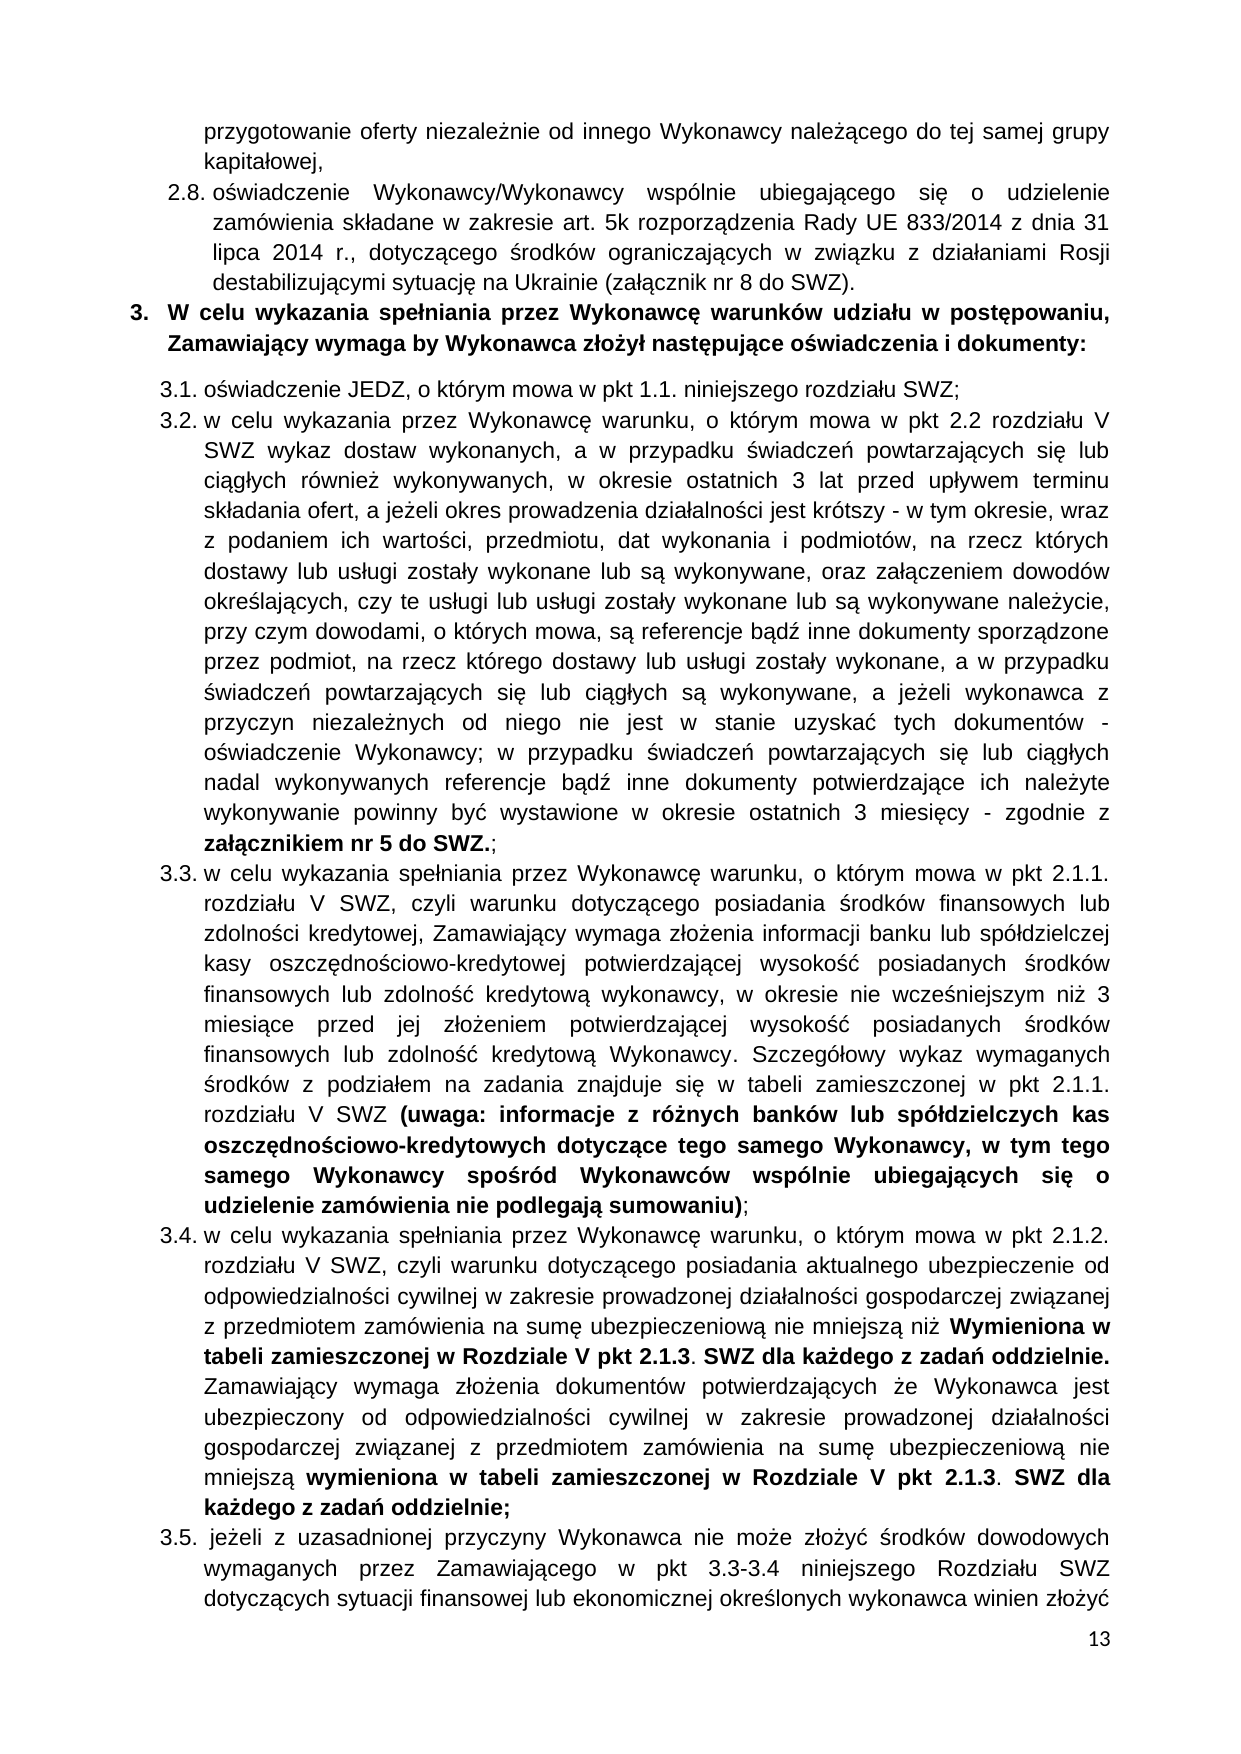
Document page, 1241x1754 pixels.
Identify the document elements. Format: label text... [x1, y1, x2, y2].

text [159, 1524, 1110, 1611]
list oświadczenie Wykonawcy/Wykonawcy wspólnie ubiegającego się o udzielenie zamówienia składane w zakresie art. 5k rozporządzenia Rady UE 833/2014 z dnia 31 lipca 2014 r., dotyczącego środków ograniczających w związku z działaniami Rosji destabilizującymi sytuację na Ukrainie (załącznik nr 8 do SWZ). [167, 178, 1110, 296]
list W celu wykazania spełniania przez Wykonawcę warunków udziału w postępowaniu, Zamawiający wymaga by Wykonawca złożył następujące oświadczenia i dokumenty: [130, 299, 1110, 356]
list w celu wykazania spełniania przez Wykonawcę warunku, o którym mowa w pkt 2.1.2. rozdziału V SWZ, czyli warunku dotyczącego posiadania aktualnego ubezpieczenie od odpowiedzialności cywilnej w zakresie prowadzonej działalności gospodarczej związanej z przedmiotem zamówienia na sumę ubezpieczeniową nie mniejszą niż Wymieniona w tabeli zamieszczonej w Rozdziale V pkt 2.1.3. SWZ dla każdego z zadań oddzielnie. Zamawiający wymaga złożenia dokumentów potwierdzających że Wykonawca jest ubezpieczony od odpowiedzialności cywilnej w zakresie prowadzonej działalności gospodarczej związanej z przedmiotem zamówienia na sumę ubezpieczeniową nie mniejszą wymieniona w tabeli zamieszczonej w Rozdziale V pkt 2.1.3. SWZ dla każdego z zadań oddzielnie; [159, 1222, 1110, 1521]
list w celu wykazania spełniania przez Wykonawcę warunku, o którym mowa w pkt 2.1.1. rozdziału V SWZ, czyli warunku dotyczącego posiadania środków finansowych lub zdolności kredytowej, Zamawiający wymaga złożenia informacji banku lub spółdzielczej kasy oszczędnościowo-kredytowej potwierdzającej wysokość posiadanych środków finansowych lub zdolność kredytową wykonawcy, w okresie nie wcześniejszym niż 3 miesiące przed jej złożeniem potwierdzającej wysokość posiadanych środków finansowych lub zdolność kredytową Wykonawcy. Szczegółowy wykaz wymaganych środków z podziałem na zadania znajduje się w tabeli zamieszczonej w pkt 2.1.1. rozdziału V SWZ (uwaga: informacje z różnych banków lub spółdzielczych kas oszczędnościowo-kredytowych dotyczące tego samego Wykonawcy, w tym tego samego Wykonawcy spośród Wykonawców wspólnie ubiegających się o udzielenie zamówienia nie podlegają sumowaniu); [159, 860, 1110, 1218]
list w celu wykazania przez Wykonawcę warunku, o którym mowa w pkt 2.2 rozdziału V SWZ wykaz dostaw wykonanych, a w przypadku świadczeń powtarzających się lub ciągłych również wykonywanych, w okresie ostatnich 3 lat przed upływem terminu składania ofert, a jeżeli okres prowadzenia działalności jest krótszy - w tym okresie, wraz z podaniem ich wartości, przedmiotu, dat wykonania i podmiotów, na rzecz których dostawy lub usługi zostały wykonane lub są wykonywane, oraz załączeniem dowodów określających, czy te usługi lub usługi zostały wykonane lub są wykonywane należycie, przy czym dowodami, o których mowa, są referencje bądź inne dokumenty sporządzone przez podmiot, na rzecz którego dostawy lub usługi zostały wykonane, a w przypadku świadczeń powtarzających się lub ciągłych są wykonywane, a jeżeli wykonawca z przyczyn niezależnych od niego nie jest w stanie uzyskać tych dokumentów - oświadczenie Wykonawcy; w przypadku świadczeń powtarzających się lub ciągłych nadal wykonywanych referencje bądź inne dokumenty potwierdzające ich należyte wykonywanie powinny być wystawione w okresie ostatnich 3 miesięcy - zgodnie z załącznikiem nr 5 do SWZ.; [159, 407, 1110, 856]
list oświadczenie JEDZ, o którym mowa w pkt 1.1. niniejszego rozdziału SWZ; [159, 376, 1110, 403]
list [159, 118, 1110, 175]
